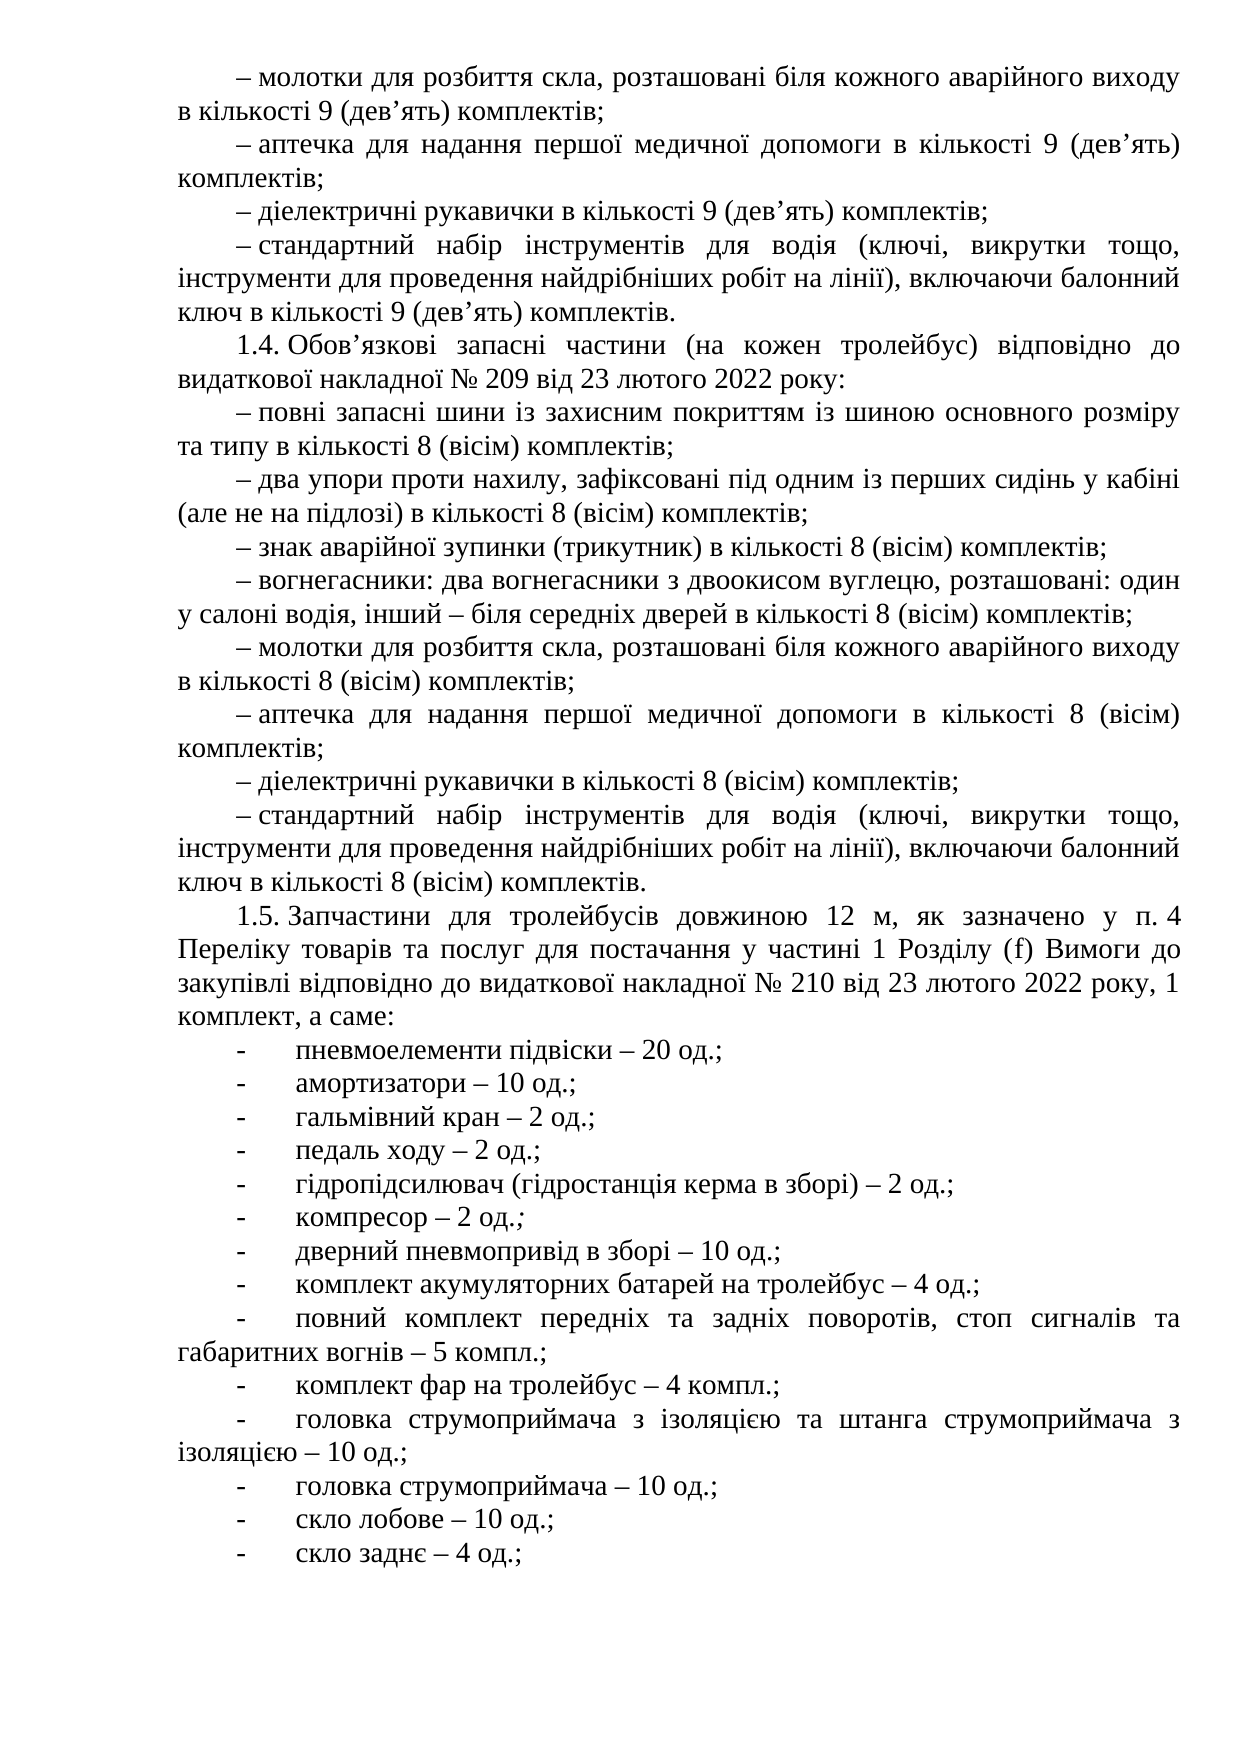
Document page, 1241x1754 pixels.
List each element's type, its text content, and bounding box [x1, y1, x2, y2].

text - повний комплект передніх та задніх поворотів, стоп сигналів та габаритних вогнів – 5 компл.; [177, 1300, 1181, 1367]
text - скло заднє – 4 од.; [177, 1535, 1181, 1568]
text - амортизатори – 10 од.; [177, 1065, 1181, 1099]
text – повні запасні шини із захисним покриттям із шиною основного розміру та типу в кількості 8 (вісім) комплектів; [177, 394, 1181, 462]
text – діелектричні рукавички в кількості 9 (дев’ять) комплектів; [177, 193, 1181, 227]
text – аптечка для надання першої медичної допомоги в кількості 9 (дев’ять) комплектів; [177, 126, 1181, 193]
text - головка струмоприймача з ізоляцією та штанга струмоприймача з ізоляцією – 10 од.; [177, 1401, 1181, 1468]
text – вогнегасники: два вогнегасники з двоокисом вуглецю, розташовані: один у салоні водія, інший – біля середніх дверей в кількості 8 (вісім) комплектів; [177, 562, 1181, 629]
text – молотки для розбиття скла, розташовані біля кожного аварійного виходу в кількості 9 (дев’ять) комплектів; [177, 59, 1181, 126]
text 1.4. Обов’язкові запасні частини (на кожен тролейбус) відповідно до видаткової накладної № 209 від 23 лютого 2022 року: [177, 327, 1181, 394]
text - скло лобове – 10 од.; [177, 1501, 1181, 1535]
text - дверний пневмопривід в зборі – 10 од.; [177, 1233, 1181, 1267]
text – аптечка для надання першої медичної допомоги в кількості 8 (вісім) комплектів; [177, 696, 1181, 763]
text – стандартний набір інструментів для водія (ключі, викрутки тощо, інструменти для проведення найдрібніших робіт на лінії), включаючи балонний ключ в кількості 8 (вісім) комплектів. [177, 797, 1181, 898]
text – знак аварійної зупинки (трикутник) в кількості 8 (вісім) комплектів; [177, 529, 1181, 562]
text - комплект фар на тролейбус – 4 компл.; [177, 1367, 1181, 1401]
text – два упори проти нахилу, зафіксовані під одним із перших сидінь у кабіні (але не на підлозі) в кількості 8 (вісім) комплектів; [177, 462, 1181, 529]
text - компресор – 2 од.; [177, 1199, 1181, 1233]
text - педаль ходу – 2 од.; [177, 1132, 1181, 1166]
text - гідропідсилювач (гідростанція керма в зборі) – 2 од.; [177, 1166, 1181, 1199]
text - головка струмоприймача – 10 од.; [177, 1468, 1181, 1501]
text - комплект акумуляторних батарей на тролейбус – 4 од.; [177, 1267, 1181, 1300]
text - гальмівний кран – 2 од.; [177, 1099, 1181, 1132]
text – стандартний набір інструментів для водія (ключі, викрутки тощо, інструменти для проведення найдрібніших робіт на лінії), включаючи балонний ключ в кількості 9 (дев’ять) комплектів. [177, 227, 1181, 327]
text – діелектричні рукавички в кількості 8 (вісім) комплектів; [177, 763, 1181, 797]
text - пневмоелементи підвіски – 20 од.; [177, 1032, 1181, 1065]
text 1.5. Запчастини для тролейбусів довжиною 12 м, як зазначено у п. 4 Переліку товарів та послуг для постачання у частині 1 Розділу (f) Вимоги до закупівлі відповідно до видаткової накладної № 210 від 23 лютого 2022 року, 1 комплект, а саме: [177, 898, 1181, 1032]
text – молотки для розбиття скла, розташовані біля кожного аварійного виходу в кількості 8 (вісім) комплектів; [177, 629, 1181, 696]
